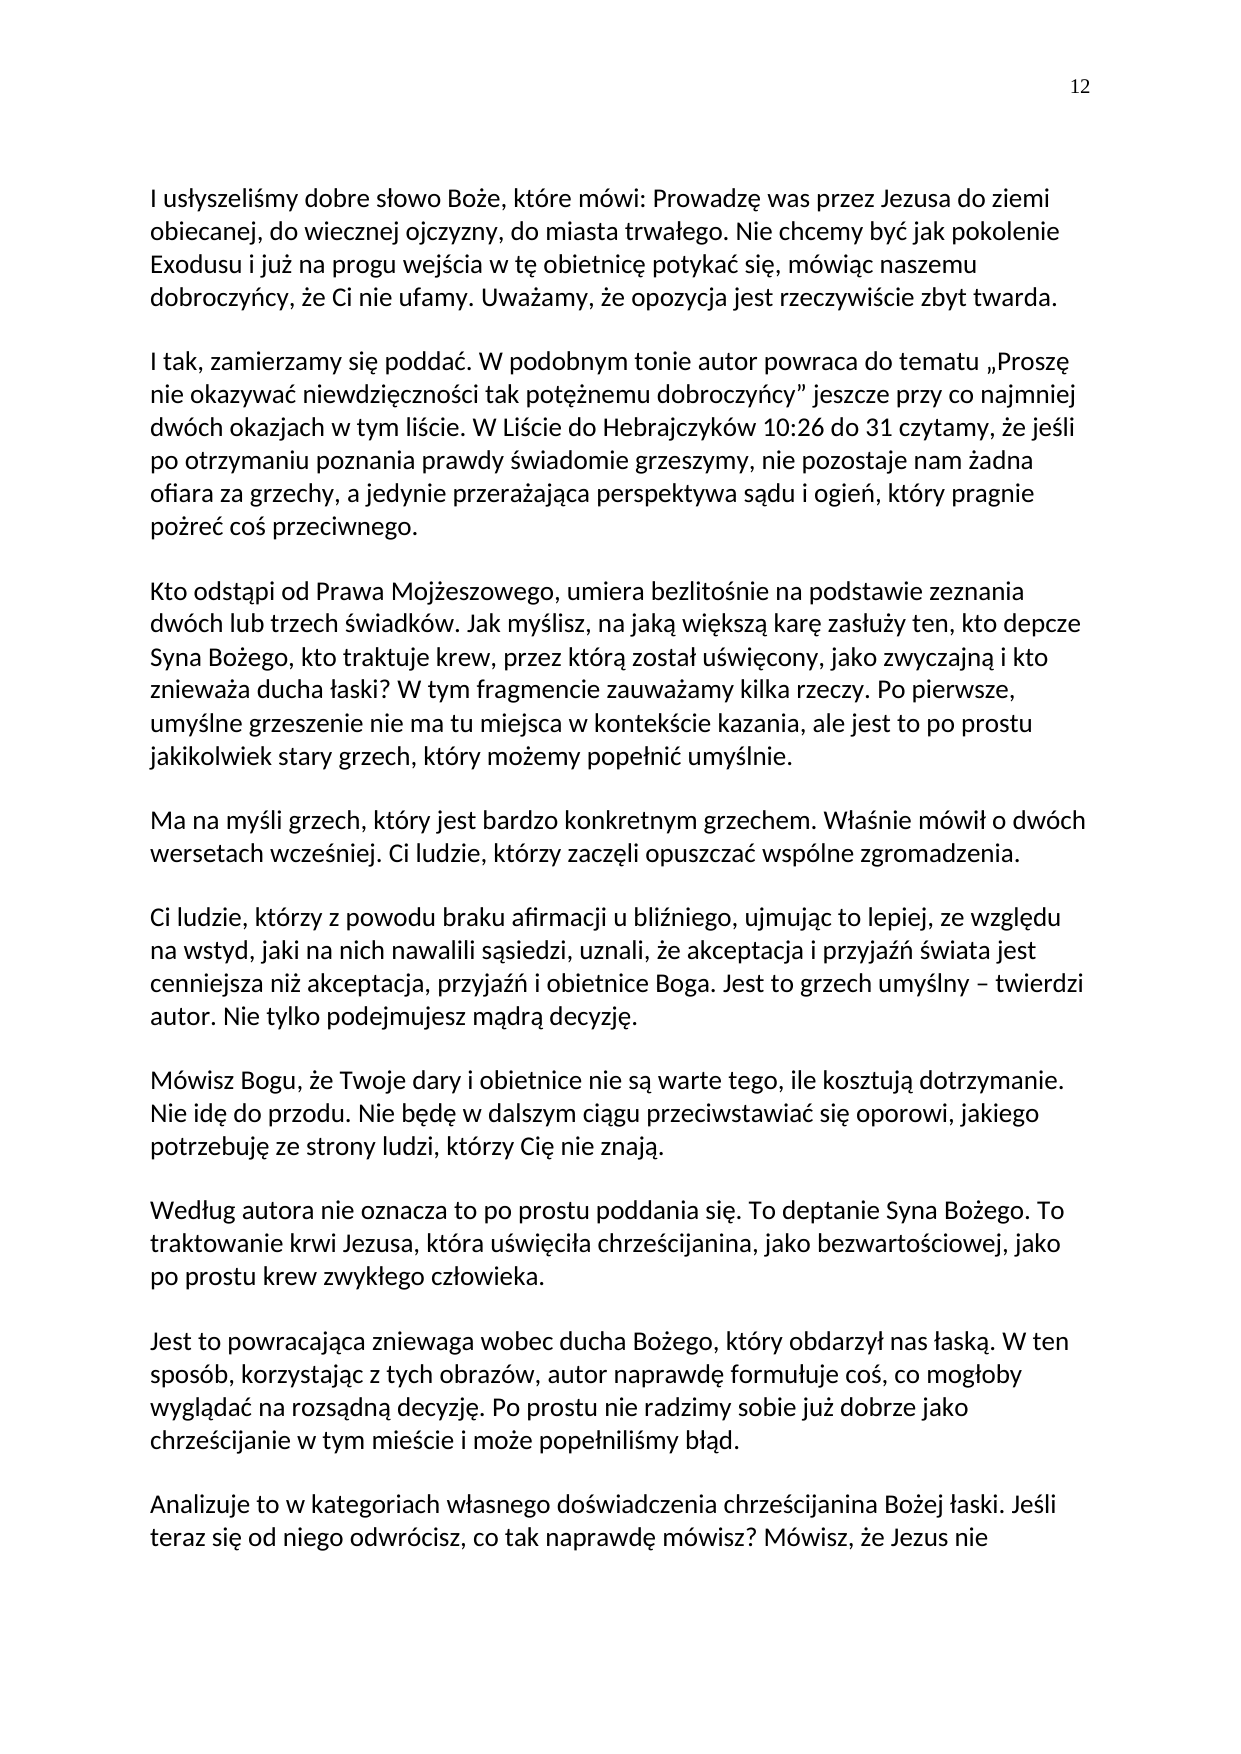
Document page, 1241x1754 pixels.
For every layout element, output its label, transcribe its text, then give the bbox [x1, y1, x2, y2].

text I tak, zamierzamy się poddać. W podobnym tonie autor powraca do tematu „Proszę nie okazywać niewdzięczności tak potężnemu dobroczyńcy” jeszcze przy co najmniej dwóch okazjach w tym liście. W Liście do Hebrajczyków 10:26 do 31 czytamy, że jeśli po otrzymaniu poznania prawdy świadomie grzeszymy, nie pozostaje nam żadna ofiara za grzechy, a jedynie przerażająca perspektywa sądu i ogień, który pragnie pożreć coś przeciwnego. [150, 344, 1090, 542]
text Ma na myśli grzech, który jest bardzo konkretnym grzechem. Właśnie mówił o dwóch wersetach wcześniej. Ci ludzie, którzy zaczęli opuszczać wspólne zgromadzenia. [150, 803, 1090, 869]
text Jest to powracająca zniewaga wobec ducha Bożego, który obdarzył nas łaską. W ten sposób, korzystając z tych obrazów, autor naprawdę formułuje coś, co mogłoby wyglądać na rozsądną decyzję. Po prostu nie radzimy sobie już dobrze jako chrześcijanie w tym mieście i może popełniliśmy błąd. [150, 1324, 1090, 1456]
text Według autora nie oznacza to po prostu poddania się. To deptanie Syna Bożego. To traktowanie krwi Jezusa, która uświęciła chrześcijanina, jako bezwartościowej, jako po prostu krew zwykłego człowieka. [150, 1193, 1090, 1293]
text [150, 1487, 1090, 1553]
text I usłyszeliśmy dobre słowo Boże, które mówi: Prowadzę was przez Jezusa do ziemi obiecanej, do wiecznej ojczyzny, do miasta trwałego. Nie chcemy być jak pokolenie Exodusu i już na progu wejścia w tę obietnicę potykać się, mówiąc naszemu dobroczyńcy, że Ci nie ufamy. Uważamy, że opozycja jest rzeczywiście zbyt twarda. [150, 181, 1090, 313]
text Ci ludzie, którzy z powodu braku afirmacji u bliźniego, ujmując to lepiej, ze względu na wstyd, jaki na nich nawalili sąsiedzi, uznali, że akceptacja i przyjaźń świata jest cenniejsza niż akceptacja, przyjaźń i obietnice Boga. Jest to grzech umyślny – twierdzi autor. Nie tylko podejmujesz mądrą decyzję. [150, 900, 1090, 1032]
text Mówisz Bogu, że Twoje dary i obietnice nie są warte tego, ile kosztują dotrzymanie. Nie idę do przodu. Nie będę w dalszym ciągu przeciwstawiać się oporowi, jakiego potrzebuję ze strony ludzi, którzy Cię nie znają. [150, 1063, 1090, 1162]
text Kto odstąpi od Prawa Mojżeszowego, umiera bezlitośnie na podstawie zeznania dwóch lub trzech świadków. Jak myślisz, na jaką większą karę zasłuży ten, kto depcze Syna Bożego, kto traktuje krew, przez którą został uświęcony, jako zwyczajną i kto znieważa ducha łaski? W tym fragmencie zauważamy kilka rzeczy. Po pierwsze, umyślne grzeszenie nie ma tu miejsca w kontekście kazania, ale jest to po prostu jakikolwiek stary grzech, który możemy popełnić umyślnie. [150, 574, 1090, 772]
